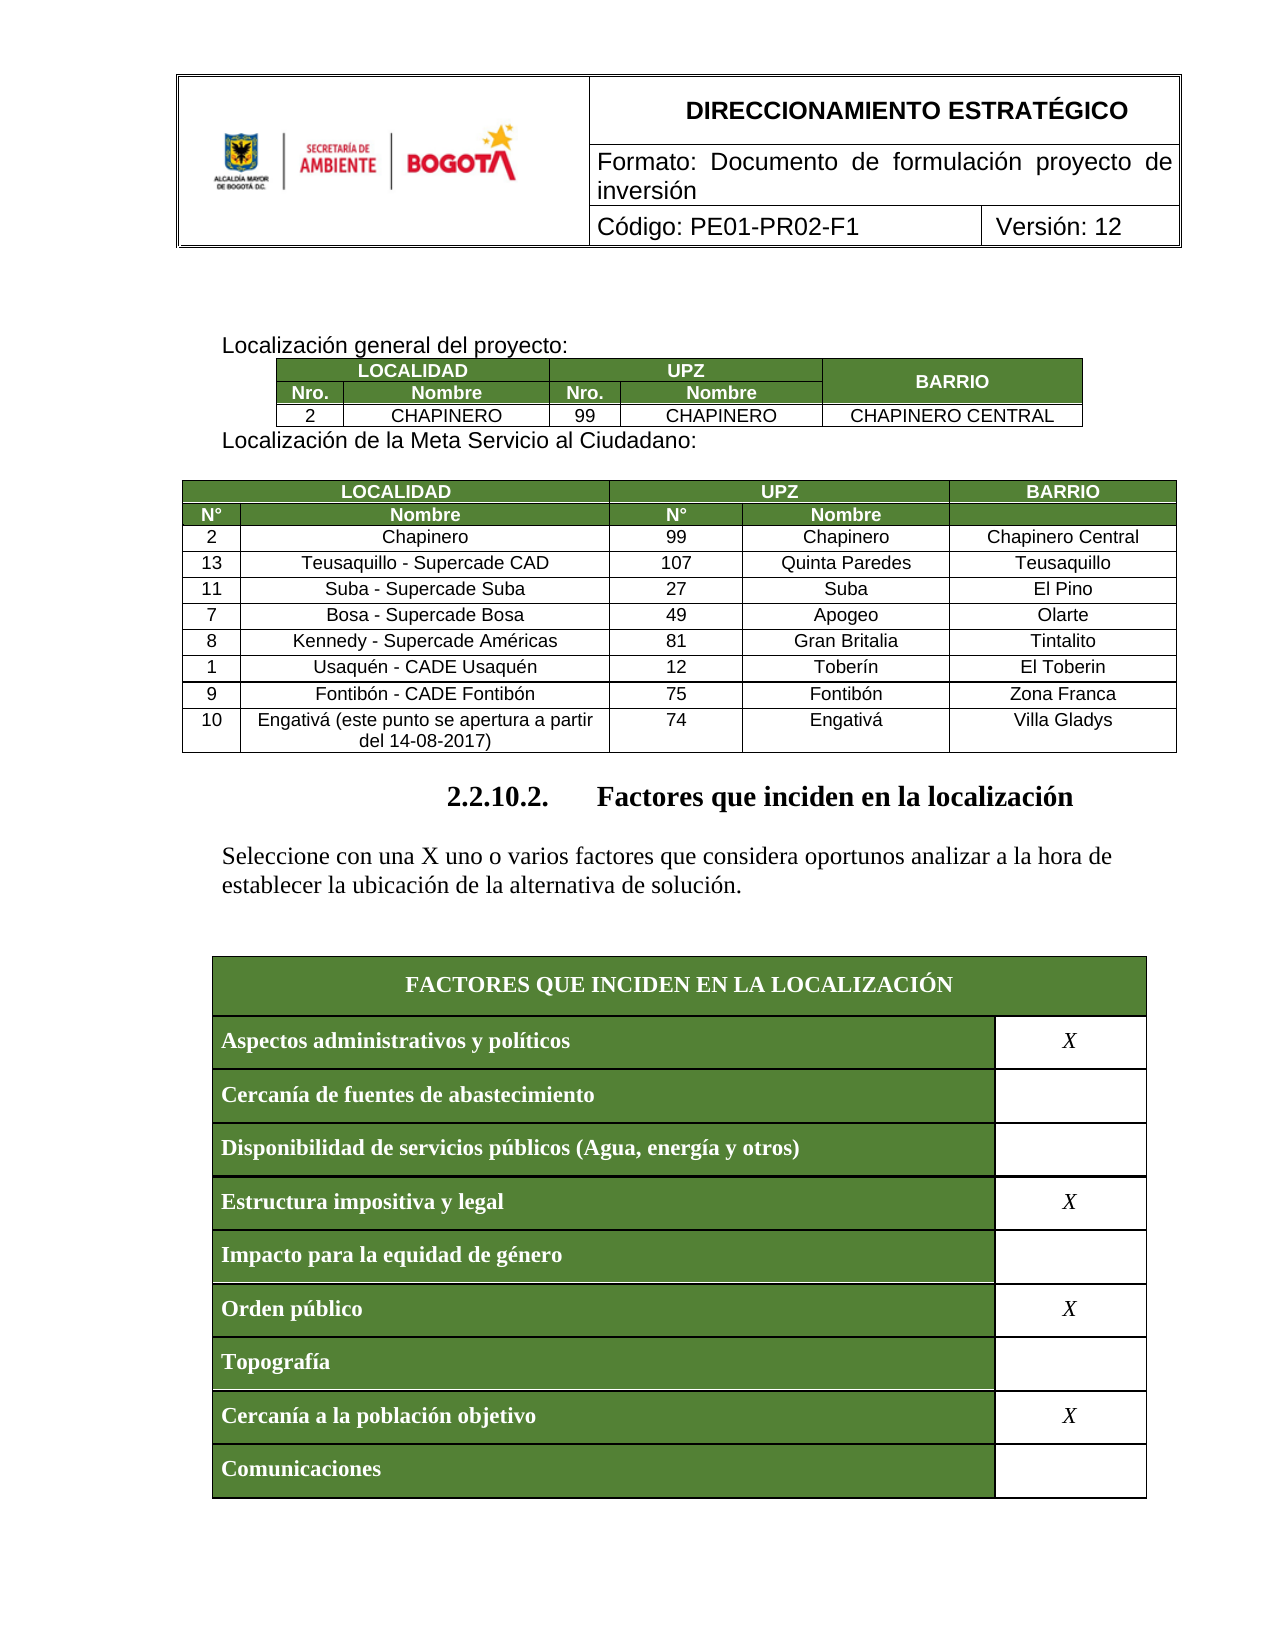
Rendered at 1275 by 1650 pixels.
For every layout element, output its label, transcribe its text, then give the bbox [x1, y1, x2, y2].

table_cell X [996, 1285, 1146, 1336]
table_header UPZ [610, 481, 949, 502]
table_header BARRIO [950, 481, 1176, 502]
table_cell Villa Gladys [950, 709, 1176, 752]
table_cell Gran Britalia [743, 630, 949, 655]
table_cell [996, 1231, 1146, 1282]
table_cell X [996, 1178, 1146, 1229]
table_cell CHAPINERO [621, 405, 822, 426]
table_cell Fontibón [743, 683, 949, 707]
table_header BARRIO [823, 359, 1082, 403]
table_cell Topografía [213, 1338, 994, 1389]
table_cell Zona Franca [950, 683, 1176, 707]
table_cell 49 [610, 604, 742, 629]
table_cell [996, 1070, 1146, 1122]
table_cell Toberín [743, 656, 949, 681]
table_cell Chapinero [743, 526, 949, 551]
table_cell Comunicaciones [213, 1445, 994, 1497]
table_header UPZ [550, 359, 822, 381]
table_cell 9 [183, 683, 240, 707]
table_cell Kennedy - Supercade Américas [241, 630, 609, 655]
table_cell 7 [183, 604, 240, 629]
table_cell Teusaquillo [950, 552, 1176, 577]
table_cell 99 [550, 405, 620, 426]
table_cell 75 [610, 683, 742, 707]
table_cell X [996, 1392, 1146, 1443]
table_cell [996, 1445, 1146, 1497]
table_cell Estructura impositiva y legal [213, 1178, 994, 1229]
table_cell Nro. [550, 382, 620, 403]
table_cell Engativá (este punto se apertura a partir del 14-08-2017) [241, 709, 609, 752]
table_header LOCALIDAD [277, 359, 549, 381]
table_cell N° [610, 504, 742, 525]
table_cell [996, 1338, 1146, 1389]
table_cell CHAPINERO CENTRAL [823, 405, 1082, 426]
table_cell Nombre [344, 382, 549, 403]
picture [190, 91, 545, 231]
table_cell X [996, 1017, 1146, 1068]
table_cell Bosa - Supercade Bosa [241, 604, 609, 629]
table_cell Engativá [743, 709, 949, 752]
table_cell 2 [277, 405, 343, 426]
table_cell Quinta Paredes [743, 552, 949, 577]
table_cell 99 [610, 526, 742, 551]
list Factores que inciden en la localización [447, 779, 1137, 812]
table_cell Usaquén - CADE Usaquén [241, 656, 609, 681]
table_cell Orden público [213, 1285, 994, 1336]
table_cell Suba - Supercade Suba [241, 578, 609, 603]
table_cell Nombre [743, 504, 949, 525]
table_cell 2 [183, 526, 240, 551]
table_cell 81 [610, 630, 742, 655]
table_cell 12 [610, 656, 742, 681]
table_cell 13 [183, 552, 240, 577]
table_cell Cercanía de fuentes de abastecimiento [213, 1070, 994, 1122]
text Localización de la Meta Servicio al Ciudadano: [222, 427, 1137, 453]
table_cell Nro. [277, 382, 343, 403]
table_cell El Toberin [950, 656, 1176, 681]
table_cell 74 [610, 709, 742, 752]
table_cell 8 [183, 630, 240, 655]
table_cell Teusaquillo - Supercade CAD [241, 552, 609, 577]
table_cell 1 [183, 656, 240, 681]
table_cell [996, 1124, 1146, 1175]
table_cell Chapinero [241, 526, 609, 551]
table_cell Olarte [950, 604, 1176, 629]
table_cell CHAPINERO [344, 405, 549, 426]
table_cell Aspectos administrativos y políticos [213, 1017, 994, 1068]
table_cell [950, 504, 1176, 525]
table_cell Nombre [621, 382, 822, 403]
table_cell Tintalito [950, 630, 1176, 655]
table_cell El Pino [950, 578, 1176, 603]
table_cell Disponibilidad de servicios públicos (Agua, energía y otros) [213, 1124, 994, 1175]
table_cell Chapinero Central [950, 526, 1176, 551]
table_cell 107 [610, 552, 742, 577]
table_header FACTORES QUE INCIDEN EN LA LOCALIZACIÓN [213, 957, 1146, 1015]
table_cell 27 [610, 578, 742, 603]
table_cell Nombre [241, 504, 609, 525]
table_cell Impacto para la equidad de género [213, 1231, 994, 1282]
table_cell Apogeo [743, 604, 949, 629]
table_cell 10 [183, 709, 240, 752]
table_header LOCALIDAD [183, 481, 609, 502]
text Localización general del proyecto: [222, 332, 1137, 358]
table_cell Fontibón - CADE Fontibón [241, 683, 609, 707]
text Seleccione con una X uno o varios factores que considera oportunos analizar a la hora de establecer la ubicación de la alternativa de solución. [222, 841, 1137, 899]
table_cell Cercanía a la población objetivo [213, 1392, 994, 1443]
table_cell N° [183, 504, 240, 525]
table_cell Suba [743, 578, 949, 603]
table_cell 11 [183, 578, 240, 603]
